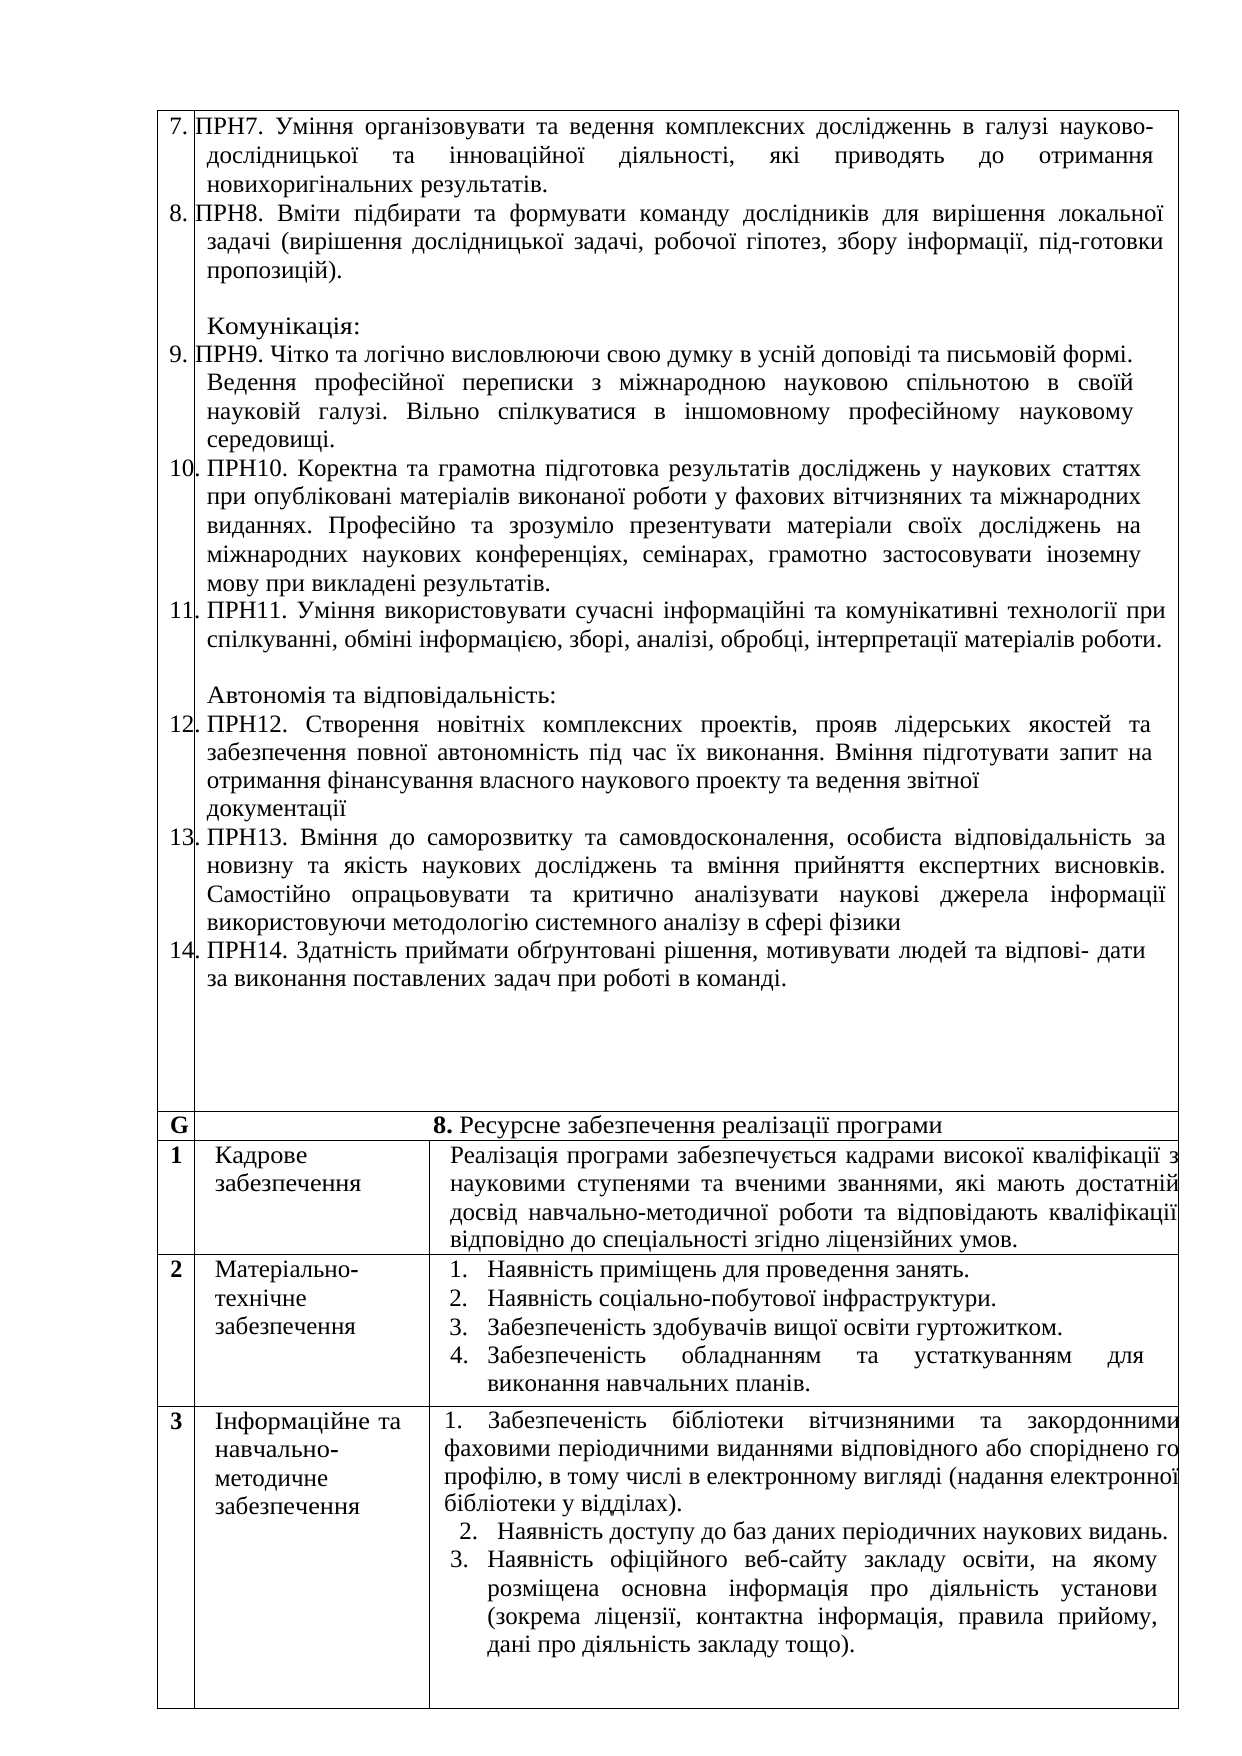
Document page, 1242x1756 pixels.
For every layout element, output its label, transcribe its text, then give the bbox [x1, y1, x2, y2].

table_cell 8. Ресурсне забезпечення реалізації програми [195, 1112, 1178, 1140]
table_cell 1 [158, 1141, 194, 1254]
table_cell G [158, 1112, 194, 1140]
table_cell 3 [158, 1407, 194, 1707]
table_cell Кадрове забезпечення [195, 1141, 429, 1254]
table_cell Інформаційне та навчально- методичне забезпечення [195, 1407, 429, 1707]
table_cell Реалізація програми забезпечується кадрами високої кваліфікації з науковими ступенями та вченими званнями, які мають достатній досвід навчально-методичної роботи та відповідають кваліфікації відповідно до спеціальності згідно ліцензійних умов. [430, 1141, 1178, 1254]
table_cell ПРН7. Уміння організовувати та ведення комплексних дослідженнь в галузі науково-дослідницької та інноваційної діяльності, які приводять до отримання новихоригінальних результатів. ПРН8. Вміти підбирати та формувати команду дослідників для вирішення локальної задачі (вирішення дослідницької задачі, робочої гіпотез, збору інформації, під-готовки пропозицій). Комунікація: ПРН9. Чітко та логічно висловлюючи свою думку в усній доповіді та письмовій формі. Ведення професійної переписки з міжнародною науковою спільнотою в своїй науковій галузі. Вільно спілкуватися в іншомовному професійному науковому середовищі. ПРН10. Коректна та грамотна підготовка результатів досліджень у наукових статтях при опубліковані матеріалів виконаної роботи у фахових вітчизняних та міжнародних виданнях. Професійно та зрозуміло презентувати матеріали своїх досліджень на міжнародних наукових конференціях, семінарах, грамотно застосовувати іноземну мову при викладені результатів. ПРН11. Уміння використовувати сучасні інформаційні та комунікативні технології при спілкуванні, обміні інформацією, зборі, аналізі, обробці, інтерпретації матеріалів роботи. Автономія та відповідальність: ПРН12. Створення новітніх комплексних проектів, прояв лідерських якостей та забезпечення повної автономність під час їх виконання. Вміння підготувати запит на отримання фінансування власного наукового проекту та ведення звітної документації ПРН13. Вміння до саморозвитку та самовдосконалення, особиста відповідальність за новизну та якість наукових досліджень та вміння прийняття експертних висновків. Самостійно опрацьовувати та критично аналізувати наукові джерела інформації використовуючи методологію системного аналізу в сфері фізики ПРН14. Здатність приймати обґрунтовані рішення, мотивувати людей та відпові- дати за виконання поставлених задач при роботі в команді. [195, 111, 1178, 1111]
table_cell [158, 111, 194, 1111]
table_cell 2 [158, 1255, 194, 1406]
table_cell Матеріально- технічне забезпечення [195, 1255, 429, 1406]
table_cell Наявність приміщень для проведення занять. Наявність соціально-побутової інфраструктури. Забезпеченість здобувачів вищої освіти гуртожитком. Забезпеченість обладнанням та устаткуванням для виконання навчальних планів. [430, 1255, 1178, 1406]
table_cell 1. Забезпеченість бібліотеки вітчизняними та закордонними фаховими періодичними виданнями відповідного або споріднено го профілю, в тому числі в електронному вигляді (надання електронної бібліотеки у відділах). Наявність доступу до баз даних періодичних наукових видань. Наявність офіційного веб-сайту закладу освіти, на якому розміщена основна інформація про діяльність установи (зокрема ліцензії, контактна інформація, правила прийому, дані про діяльність закладу тощо). [430, 1407, 1178, 1707]
